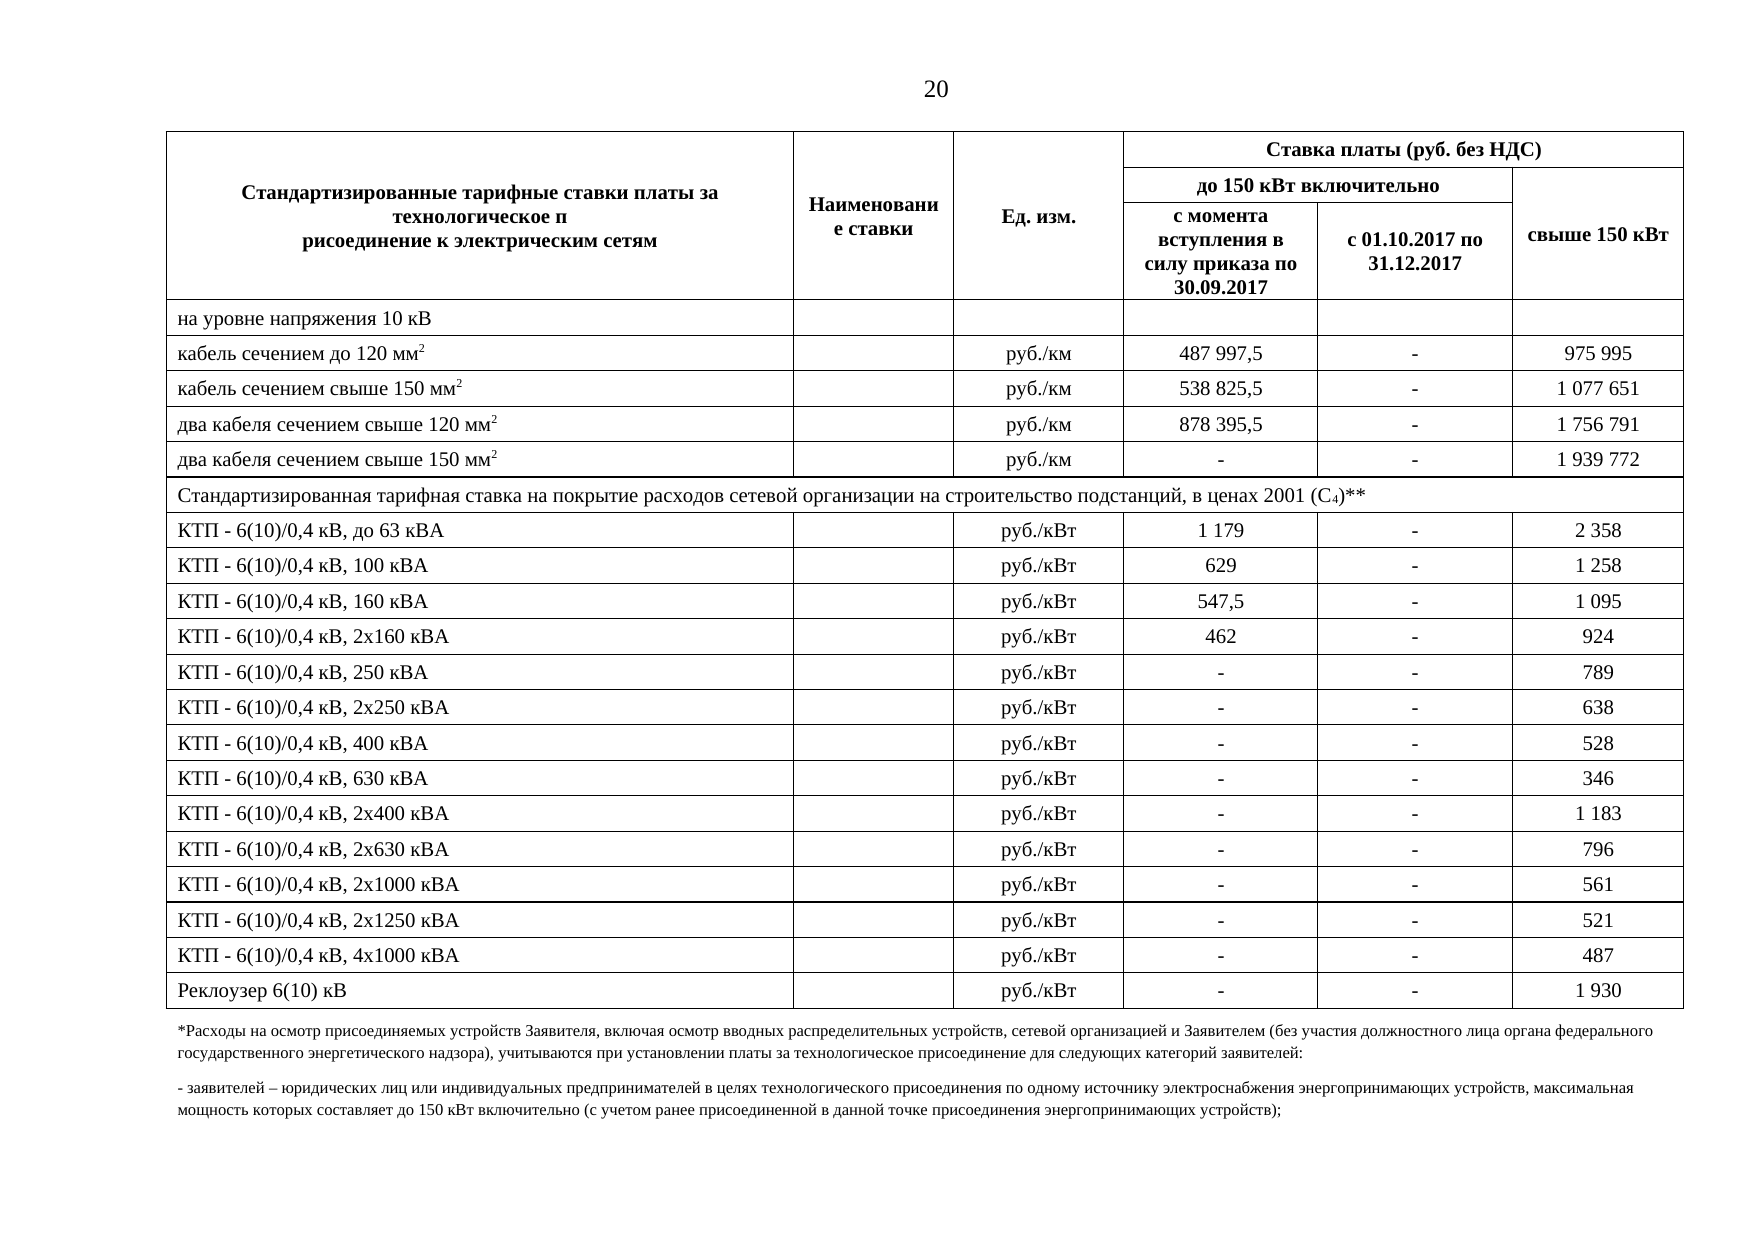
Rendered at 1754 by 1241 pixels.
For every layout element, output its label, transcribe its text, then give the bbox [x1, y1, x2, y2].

table_cell два кабеля сечением свыше 120 мм2 [167, 407, 793, 441]
table_cell [794, 442, 953, 476]
table_cell 462 [1124, 619, 1317, 653]
table_cell - [1124, 442, 1317, 476]
table_cell [794, 584, 953, 618]
table_cell [1124, 300, 1317, 335]
table_cell - [1124, 973, 1317, 1008]
table_cell 1 179 [1124, 513, 1317, 547]
table_cell до 150 кВт включительно [1124, 168, 1512, 202]
table_header Наименование ставки [794, 132, 953, 299]
table_cell - [1318, 725, 1512, 760]
table_cell руб./кВт [954, 973, 1123, 1008]
table_cell руб./кВт [954, 938, 1123, 972]
table_cell руб./км [954, 371, 1123, 406]
table_cell 924 [1513, 619, 1683, 653]
table_cell - [1318, 796, 1512, 831]
table_cell Стандартизированная тарифная ставка на покрытие расходов сетевой организации на строительство подстанций, в ценах 2001 (С4)** [167, 478, 1683, 512]
table_cell - [1124, 938, 1317, 972]
table_cell - [1318, 903, 1512, 937]
table_cell - [1124, 655, 1317, 689]
table_cell 487 997,5 [1124, 336, 1317, 370]
table_cell - [1318, 832, 1512, 866]
table_cell 1 095 [1513, 584, 1683, 618]
table_cell руб./кВт [954, 761, 1123, 795]
table_cell - [1124, 690, 1317, 724]
table_cell - [1124, 832, 1317, 866]
table_cell 538 825,5 [1124, 371, 1317, 406]
table_cell [794, 300, 953, 335]
table_cell 1 077 651 [1513, 371, 1683, 406]
table_cell 1 258 [1513, 548, 1683, 583]
table_cell [794, 407, 953, 441]
table_cell 528 [1513, 725, 1683, 760]
table_cell 1 939 772 [1513, 442, 1683, 476]
table_cell - [1318, 973, 1512, 1008]
table_cell - [1124, 867, 1317, 901]
table_cell КТП - 6(10)/0,4 кВ, 4х1000 кВА [167, 938, 793, 972]
table_cell [794, 973, 953, 1008]
table_cell Реклоузер 6(10) кВ [167, 973, 793, 1008]
table_cell [794, 371, 953, 406]
table_cell 1 930 [1513, 973, 1683, 1008]
table_cell руб./кВт [954, 903, 1123, 937]
table_cell КТП - 6(10)/0,4 кВ, 2х250 кВА [167, 690, 793, 724]
table_cell КТП - 6(10)/0,4 кВ, 100 кВА [167, 548, 793, 583]
table_cell руб./кВт [954, 725, 1123, 760]
table_cell - [1318, 548, 1512, 583]
table_cell [794, 513, 953, 547]
table_cell 346 [1513, 761, 1683, 795]
table_cell - [1124, 761, 1317, 795]
table_cell кабель сечением до 120 мм2 [167, 336, 793, 370]
table_cell 629 [1124, 548, 1317, 583]
table_cell 638 [1513, 690, 1683, 724]
table_cell - [1318, 761, 1512, 795]
table_cell [794, 867, 953, 901]
table_header Ед. изм. [954, 132, 1123, 299]
table_cell свыше 150 кВт [1513, 168, 1683, 299]
text - заявителей – юридических лиц или индивидуальных предпринимателей в целях технологического присоединения по одному источнику электроснабжения энергопринимающих устройств, максимальная мощность которых составляет до 150 кВт включительно (с учетом ранее присоединенной в данной точке присоединения энергопринимающих устройств); [177, 1078, 1695, 1119]
table_cell [794, 619, 953, 653]
table_header Ставка платы (руб. без НДС) [1124, 132, 1683, 167]
table_header Стандартизированные тарифные ставки платы за технологическое п рисоединение к электрическим сетям [167, 132, 793, 299]
table_cell - [1318, 938, 1512, 972]
table_cell - [1318, 584, 1512, 618]
table_cell КТП - 6(10)/0,4 кВ, 2х400 кВА [167, 796, 793, 831]
table_cell руб./км [954, 407, 1123, 441]
table_cell КТП - 6(10)/0,4 кВ, 400 кВА [167, 725, 793, 760]
table_cell [794, 655, 953, 689]
table_cell - [1318, 655, 1512, 689]
table_cell [794, 548, 953, 583]
table_cell 1 183 [1513, 796, 1683, 831]
table_cell 547,5 [1124, 584, 1317, 618]
table_cell - [1318, 513, 1512, 547]
table_cell - [1318, 442, 1512, 476]
table_cell 975 995 [1513, 336, 1683, 370]
table_cell [794, 690, 953, 724]
table_cell [794, 903, 953, 937]
table_cell [1513, 300, 1683, 335]
table_cell КТП - 6(10)/0,4 кВ, 2х1250 кВА [167, 903, 793, 937]
table_cell кабель сечением свыше 150 мм2 [167, 371, 793, 406]
table_cell 487 [1513, 938, 1683, 972]
table_cell КТП - 6(10)/0,4 кВ, 2х630 кВА [167, 832, 793, 866]
table_cell руб./кВт [954, 655, 1123, 689]
table_cell [954, 300, 1123, 335]
table_cell - [1124, 725, 1317, 760]
table_cell [794, 938, 953, 972]
table_cell КТП - 6(10)/0,4 кВ, 630 кВА [167, 761, 793, 795]
table_cell руб./кВт [954, 513, 1123, 547]
table_cell - [1318, 407, 1512, 441]
table_cell два кабеля сечением свыше 150 мм2 [167, 442, 793, 476]
table_cell - [1318, 867, 1512, 901]
table_cell руб./кВт [954, 832, 1123, 866]
table_cell 1 756 791 [1513, 407, 1683, 441]
text *Расходы на осмотр присоединяемых устройств Заявителя, включая осмотр вводных распределительных устройств, сетевой организацией и Заявителем (без участия должностного лица органа федерального государственного энергетического надзора), учитываются при установлении платы за технологическое присоединение для следующих категорий заявителей: [177, 1021, 1695, 1062]
table_cell 561 [1513, 867, 1683, 901]
table_cell - [1318, 619, 1512, 653]
table_cell 2 358 [1513, 513, 1683, 547]
table_cell КТП - 6(10)/0,4 кВ, 160 кВА [167, 584, 793, 618]
table_cell руб./кВт [954, 548, 1123, 583]
table_cell руб./кВт [954, 690, 1123, 724]
table_cell КТП - 6(10)/0,4 кВ, 2х160 кВА [167, 619, 793, 653]
table_cell [1318, 300, 1512, 335]
table_cell 878 395,5 [1124, 407, 1317, 441]
table_cell - [1318, 336, 1512, 370]
table_cell - [1318, 371, 1512, 406]
table_cell 521 [1513, 903, 1683, 937]
table_cell КТП - 6(10)/0,4 кВ, 2х1000 кВА [167, 867, 793, 901]
table_cell [794, 725, 953, 760]
table_cell руб./км [954, 336, 1123, 370]
table_cell - [1318, 690, 1512, 724]
table_cell [794, 761, 953, 795]
table_cell с 01.10.2017 по 31.12.2017 [1318, 203, 1512, 299]
table_cell - [1124, 796, 1317, 831]
table_cell КТП - 6(10)/0,4 кВ, 250 кВА [167, 655, 793, 689]
table_cell руб./кВт [954, 796, 1123, 831]
table_cell руб./кВт [954, 584, 1123, 618]
table_cell [794, 796, 953, 831]
table_cell КТП - 6(10)/0,4 кВ, до 63 кВА [167, 513, 793, 547]
table_cell на уровне напряжения 10 кВ [167, 300, 793, 335]
table_cell [794, 832, 953, 866]
table_cell - [1124, 903, 1317, 937]
table_cell 789 [1513, 655, 1683, 689]
table_cell руб./км [954, 442, 1123, 476]
table_cell [794, 336, 953, 370]
table_cell с момента вступления в силу приказа по 30.09.2017 [1124, 203, 1317, 299]
table_cell руб./кВт [954, 867, 1123, 901]
table_cell руб./кВт [954, 619, 1123, 653]
table_cell 796 [1513, 832, 1683, 866]
